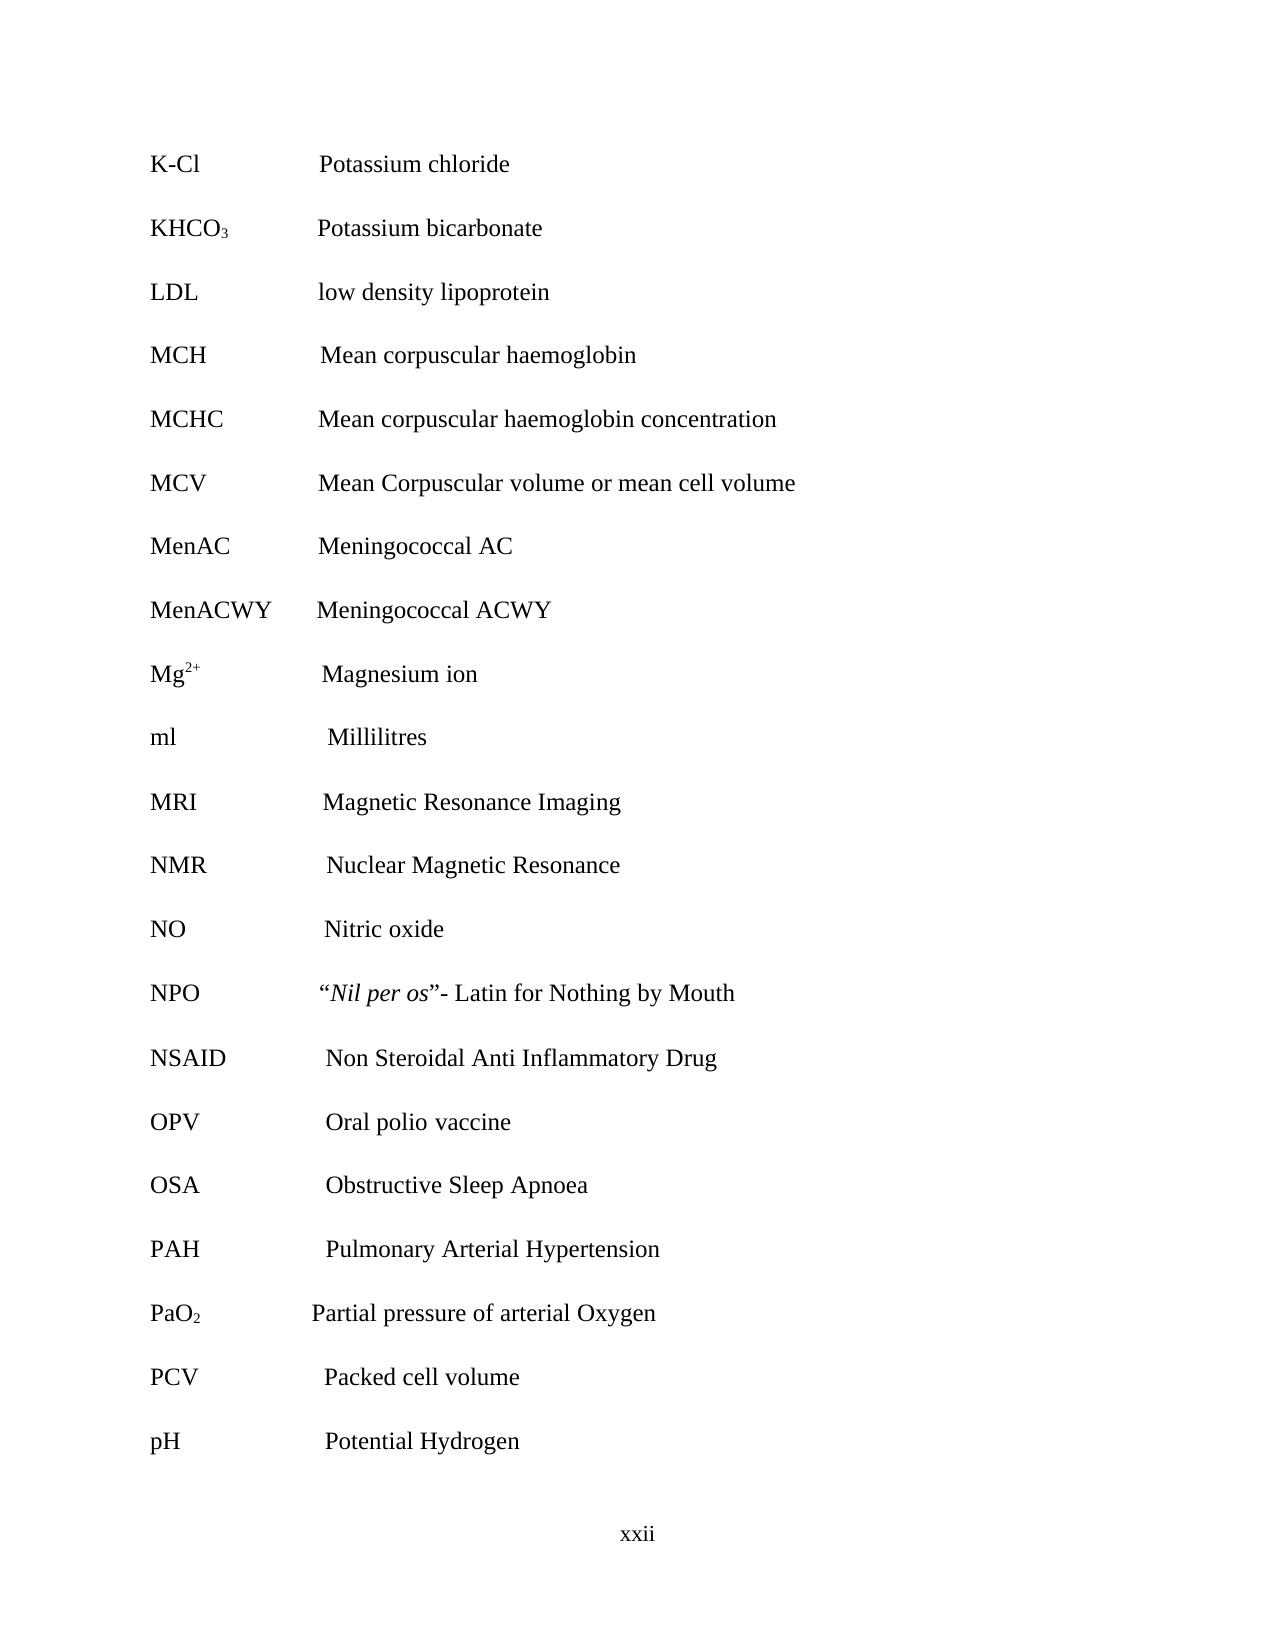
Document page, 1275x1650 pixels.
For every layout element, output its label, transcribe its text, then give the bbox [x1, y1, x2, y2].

text MRI Magnetic Resonance Imaging [150, 787, 1275, 815]
text NMR Nuclear Magnetic Resonance [150, 851, 1275, 879]
text MCHC Mean corpuscular haemoglobin concentration MCV Mean Corpuscular volume or mean cell volume MenAC Meningococcal AC [150, 404, 797, 560]
text PCV Packed cell volume [150, 1362, 1275, 1391]
text OSA Obstructive Sleep Apnoea [150, 1171, 1275, 1199]
text KHCO3 Potassium bicarbonate [150, 213, 1275, 241]
text ml Millilitres [150, 723, 1275, 751]
text pH Potential Hydrogen [150, 1426, 1275, 1454]
text PAH Pulmonary Arterial Hypertension [150, 1234, 1275, 1263]
text K-Cl Potassium chloride [150, 149, 1275, 177]
text MenACWY Meningococcal ACWY Mg2+ Magnesium ion [150, 595, 552, 688]
text NO Nitric oxide [150, 914, 1275, 943]
text NPO “Nil per os”- Latin for Nothing by Mouth NSAID Non Steroidal Anti Inflammatory Drug OPV Oral polio vaccine [150, 978, 735, 1135]
text LDL low density lipoprotein [150, 277, 1275, 305]
text PaO2 Partial pressure of arterial Oxygen [150, 1298, 1275, 1327]
text MCH Mean corpuscular haemoglobin [150, 341, 1275, 369]
